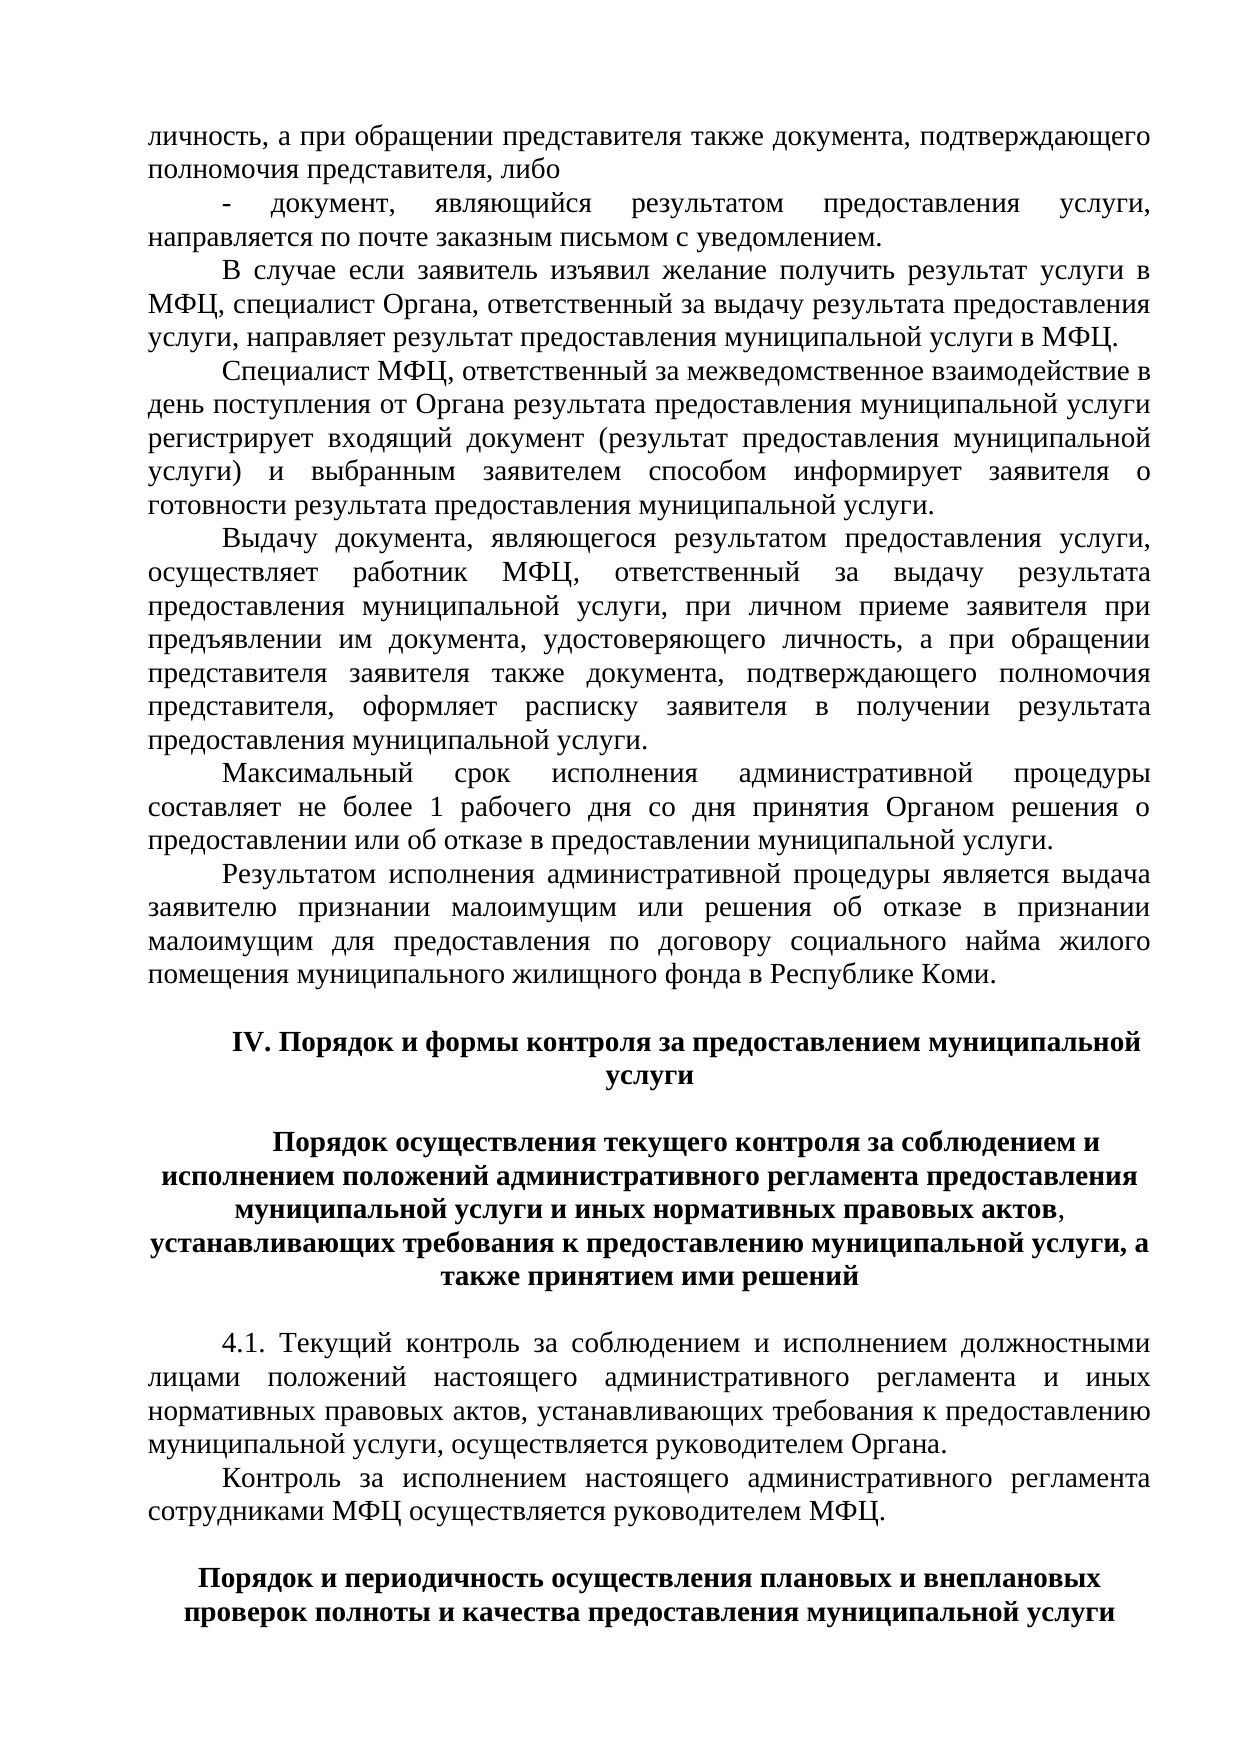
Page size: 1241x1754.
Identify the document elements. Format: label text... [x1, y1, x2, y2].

text - документ, являющийся результатом предоставления услуги, направляется по почте заказным письмом с уведомлением. [148, 185, 1152, 252]
text Специалист МФЦ, ответственный за межведомственное взаимодействие в день поступления от Органа результата предоставления муниципальной услуги регистрирует входящий документ (результат предоставления муниципальной услуги) и выбранным заявителем способом информирует заявителя о готовности результата предоставления муниципальной услуги. [148, 353, 1152, 521]
text Порядок и периодичность осуществления плановых и внеплановых проверок полноты и качества предоставления муниципальной услуги [148, 1560, 1152, 1627]
text IV. Порядок и формы контроля за предоставлением муниципальной услуги [148, 1024, 1152, 1091]
text Контроль за исполнением настоящего административного регламента сотрудниками МФЦ осуществляется руководителем МФЦ. [148, 1460, 1152, 1527]
text Выдачу документа, являющегося результатом предоставления услуги, осуществляет работник МФЦ, ответственный за выдачу результата предоставления муниципальной услуги, при личном приеме заявителя при предъявлении им документа, удостоверяющего личность, а при обращении представителя заявителя также документа, подтверждающего полномочия представителя, оформляет расписку заявителя в получении результата предоставления муниципальной услуги. [148, 521, 1152, 755]
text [148, 118, 1152, 185]
text В случае если заявитель изъявил желание получить результат услуги в МФЦ, специалист Органа, ответственный за выдачу результата предоставления услуги, направляет результат предоставления муниципальной услуги в МФЦ. [148, 252, 1152, 353]
text Результатом исполнения административной процедуры является выдача заявителю признании малоимущим или решения об отказе в признании малоимущим для предоставления по договору социального найма жилого помещения муниципального жилищного фонда в Республике Коми. [148, 856, 1152, 990]
text Порядок осуществления текущего контроля за соблюдением и исполнением положений административного регламента предоставления муниципальной услуги и иных нормативных правовых актов, устанавливающих требования к предоставлению муниципальной услуги, а также принятием ими решений [148, 1124, 1152, 1292]
text Максимальный срок исполнения административной процедуры составляет не более 1 рабочего дня со дня принятия Органом решения о предоставлении или об отказе в предоставлении муниципальной услуги. [148, 755, 1152, 856]
text 4.1. Текущий контроль за соблюдением и исполнением должностными лицами положений настоящего административного регламента и иных нормативных правовых актов, устанавливающих требования к предоставлению муниципальной услуги, осуществляется руководителем Органа. [148, 1326, 1152, 1460]
